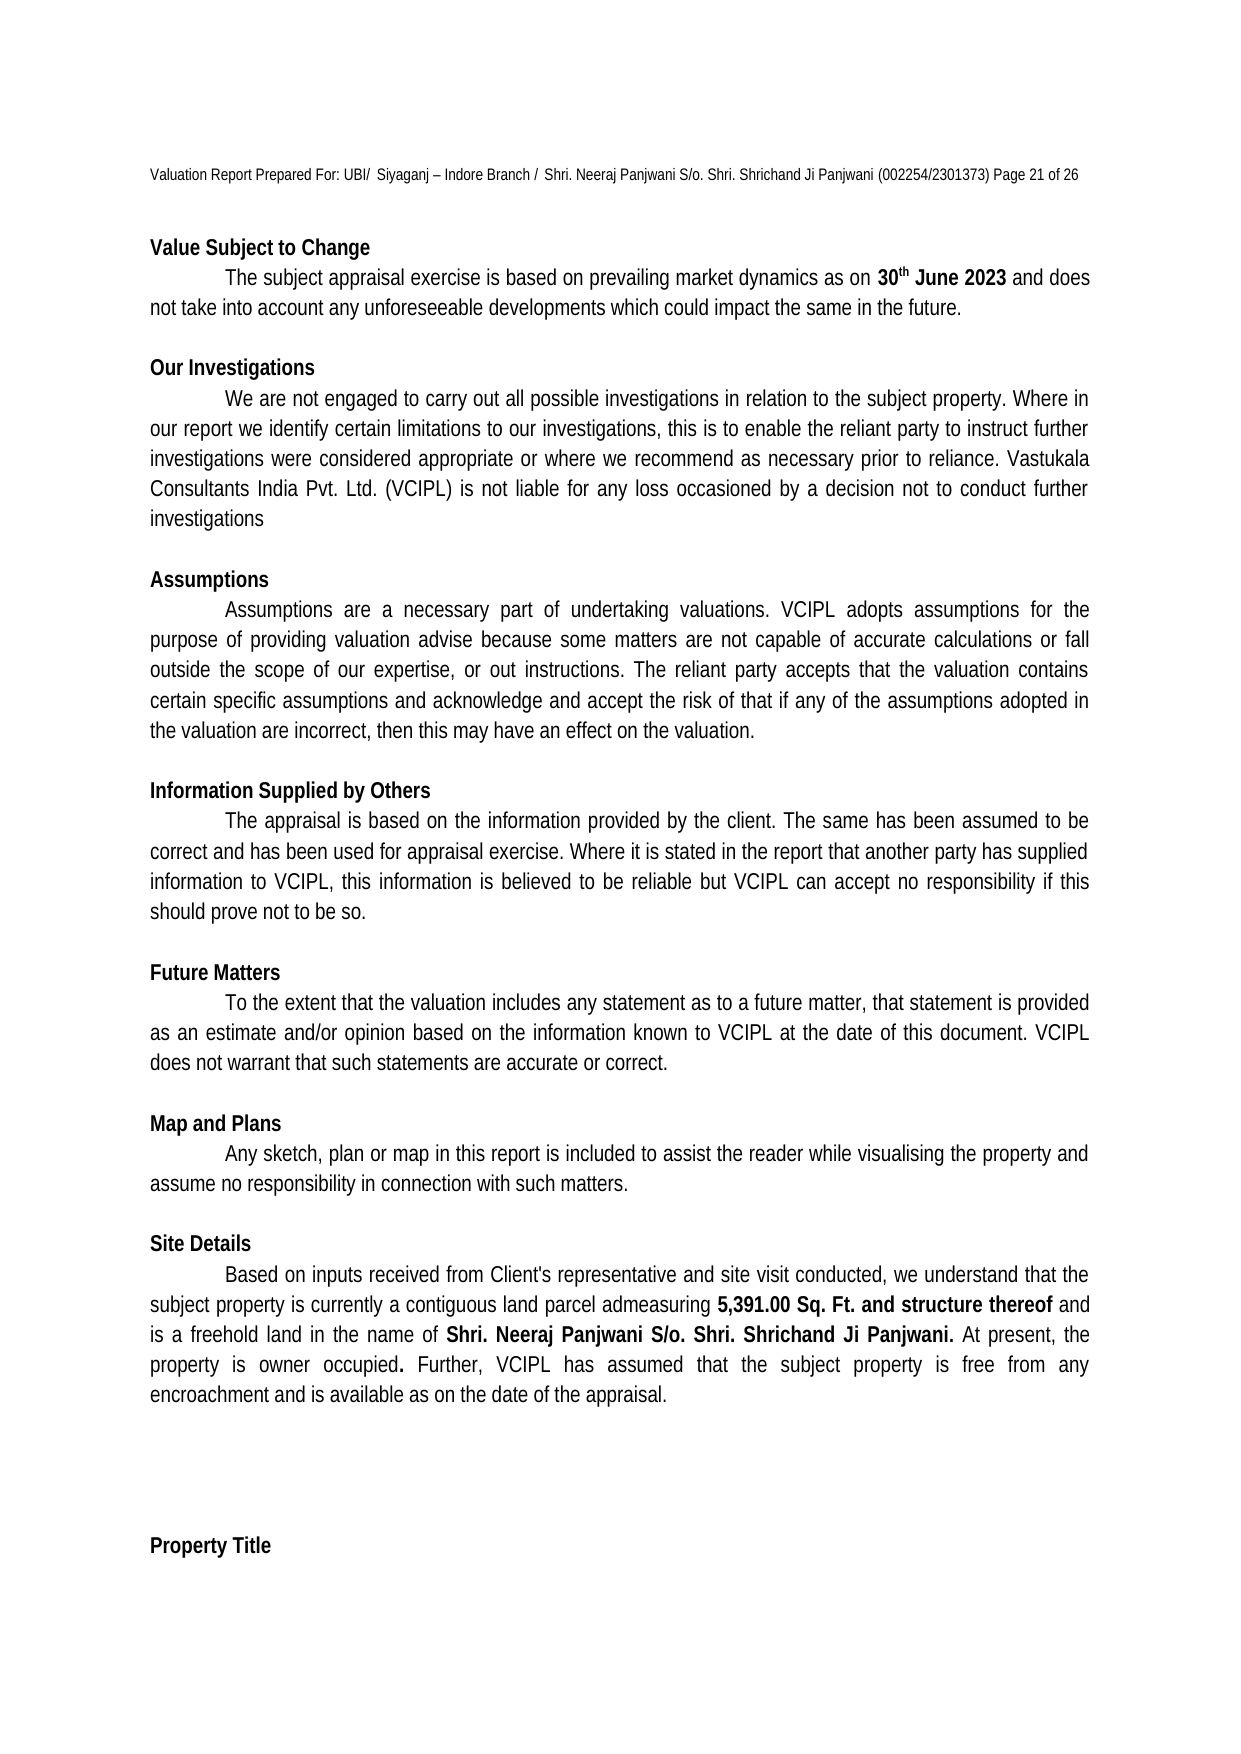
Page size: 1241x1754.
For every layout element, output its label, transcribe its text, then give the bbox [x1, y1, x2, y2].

text We are not engaged to carry out all possible investigations in relation to the subject property. Where in our report we identify certain limitations to our investigations, this is to enable the reliant party to instruct further investigations were considered appropriate or where we recommend as necessary prior to reliance. Vastukala Consultants India Pvt. Ltd. (VCIPL) is not liable for any loss occasioned by a decision not to conduct further investigations [150, 384, 1090, 532]
text The appraisal is based on the information provided by the client. The same has been assumed to be correct and has been used for appraisal exercise. Where it is stated in the report that another party has supplied information to VCIPL, this information is believed to be reliable but VCIPL can accept no responsibility if this should prove not to be so. [150, 807, 1090, 924]
text Map and Plans [150, 1109, 1090, 1136]
text Information Supplied by Others [150, 777, 1090, 804]
text Based on inputs received from Client's representative and site visit conducted, we understand that the subject property is currently a contiguous land parcel admeasuring 5,391.00 Sq. Ft. and structure thereof and is a freehold land in the name of Shri. Neeraj Panjwani S/o. Shri. Shrichand Ji Panjwani. At present, the property is owner occupied. Further, VCIPL has assumed that the subject property is free from any encroachment and is available as on the date of the appraisal. [150, 1261, 1090, 1408]
text The subject appraisal exercise is based on prevailing market dynamics as on 30th June 2023 and does not take into account any unforeseeable developments which could impact the same in the future. [150, 264, 1090, 320]
text To the extent that the valuation includes any statement as to a future matter, that statement is provided as an estimate and/or opinion based on the information known to VCIPL at the date of this document. VCIPL does not warrant that such statements are accurate or correct. [150, 989, 1090, 1076]
text Property Title [150, 1532, 1090, 1559]
text Our Investigations [150, 354, 1090, 381]
text Assumptions are a necessary part of undertaking valuations. VCIPL adopts assumptions for the purpose of providing valuation advise because some matters are not capable of accurate calculations or fall outside the scope of our expertise, or out instructions. The reliant party accepts that the valuation contains certain specific assumptions and acknowledge and accept the risk of that if any of the assumptions adopted in the valuation are incorrect, then this may have an effect on the valuation. [150, 596, 1090, 743]
text Site Details [150, 1230, 1090, 1257]
text Any sketch, plan or map in this report is included to assist the reader while visualising the property and assume no responsibility in connection with such matters. [150, 1140, 1090, 1196]
text Value Subject to Change [150, 233, 1090, 260]
text Assumptions [150, 566, 1090, 592]
text Future Matters [150, 958, 1090, 985]
